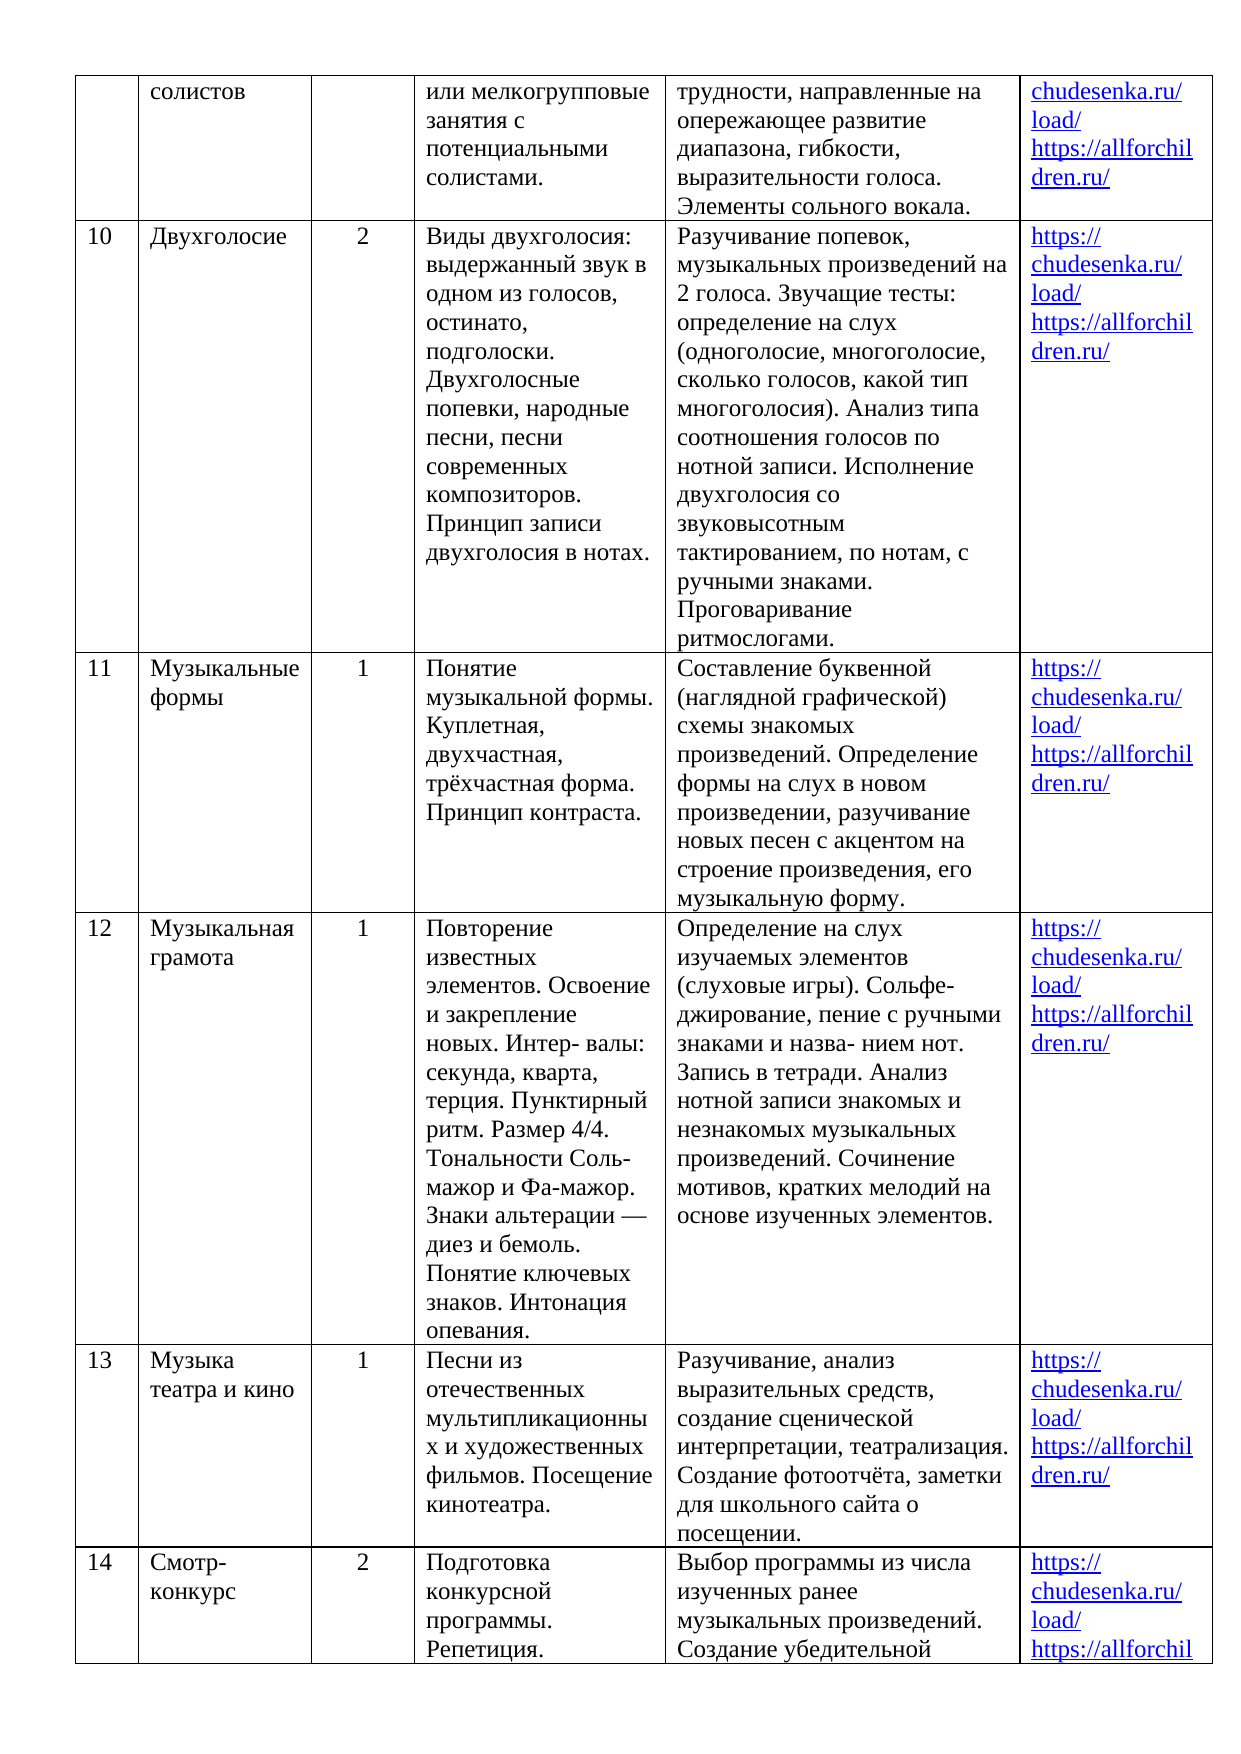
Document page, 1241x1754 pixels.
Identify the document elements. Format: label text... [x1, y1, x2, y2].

table_cell 10 [76, 221, 138, 652]
table_cell 1 [312, 913, 414, 1344]
table_cell Музыкальные формы [139, 653, 311, 912]
table_cell 1 [312, 76, 414, 220]
table_cell https://chudesenka.ru/load/ https://allforchildren.ru/ [1021, 221, 1212, 652]
table_cell Определение на слух изучаемых элементов (слуховые игры). Сольфе- джирование, пение с ручными знаками и назва- нием нот. Запись в тетради. Анализ нотной записи знакомых и незнакомых музыкальных произведений. Сочинение мотивов, кратких мелодий на основе изученных элементов. [666, 913, 1019, 1344]
table_cell Двухголосие [139, 221, 311, 652]
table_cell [415, 1548, 665, 1662]
table_cell 12 [76, 913, 138, 1344]
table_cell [415, 76, 665, 220]
table_cell 9 [76, 76, 138, 220]
table_cell Музыка театра и кино [139, 1345, 311, 1546]
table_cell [1021, 76, 1212, 220]
table_cell 11 [76, 653, 138, 912]
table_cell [666, 1548, 1019, 1662]
table_cell Школа солистов [139, 76, 311, 220]
table_cell Понятие музыкальной формы. Куплетная, двухчастная, трёхчастная форма. Принцип контраста. [415, 653, 665, 912]
table_cell https://chudesenka.ru/load/ https://allforchildren.ru/ [1021, 653, 1212, 912]
table_cell Разучивание попевок, музыкальных произведений на 2 голоса. Звучащие тесты: определение на слух (одноголосие, многоголосие, сколько голосов, какой тип многоголосия). Анализ типа соотношения голосов по нотной записи. Исполнение двухголосия со звуковысотным тактированием, по нотам, с ручными знаками. Проговаривание ритмослогами. [666, 221, 1019, 652]
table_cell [1021, 1548, 1212, 1662]
table_cell Составление буквенной (наглядной графической) схемы знакомых произведений. Определение формы на слух в новом произведении, разучивание новых песен с акцентом на строение произведения, его музыкальную форму. [666, 653, 1019, 912]
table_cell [666, 76, 1019, 220]
table_cell 14 [76, 1548, 138, 1662]
table_cell Повторение известных элементов. Освоение и закрепление новых. Интер- валы: секунда, кварта, терция. Пунктирный ритм. Размер 4/4. Тональности Соль-мажор и Фа-мажор. Знаки альтерации — диез и бемоль. Понятие ключевых знаков. Интонация опевания. [415, 913, 665, 1344]
table_cell 2 [312, 1548, 414, 1662]
table_cell https://chudesenka.ru/load/ https://allforchildren.ru/ [1021, 913, 1212, 1344]
table_cell Смотр- конкурс [139, 1548, 311, 1662]
table_cell 1 [312, 653, 414, 912]
table_cell 1 [312, 1345, 414, 1546]
table_cell Песни из отечественных мультипликационных и художественных фильмов. Посещение кинотеатра. [415, 1345, 665, 1546]
table_cell Разучивание, анализ выразительных средств, создание сценической интерпретации, театрализация. Создание фотоотчёта, заметки для школьного сайта о посещении. [666, 1345, 1019, 1546]
table_cell 2 [312, 221, 414, 652]
table_cell Виды двухголосия: выдержанный звук в одном из голосов, остинато, подголоски. Двухголосные попевки, народные песни, песни современных композиторов. Принцип записи двухголосия в нотах. [415, 221, 665, 652]
table_cell Музыкальная грамота [139, 913, 311, 1344]
table_cell 13 [76, 1345, 138, 1546]
table_cell https://chudesenka.ru/load/ https://allforchildren.ru/ [1021, 1345, 1212, 1546]
